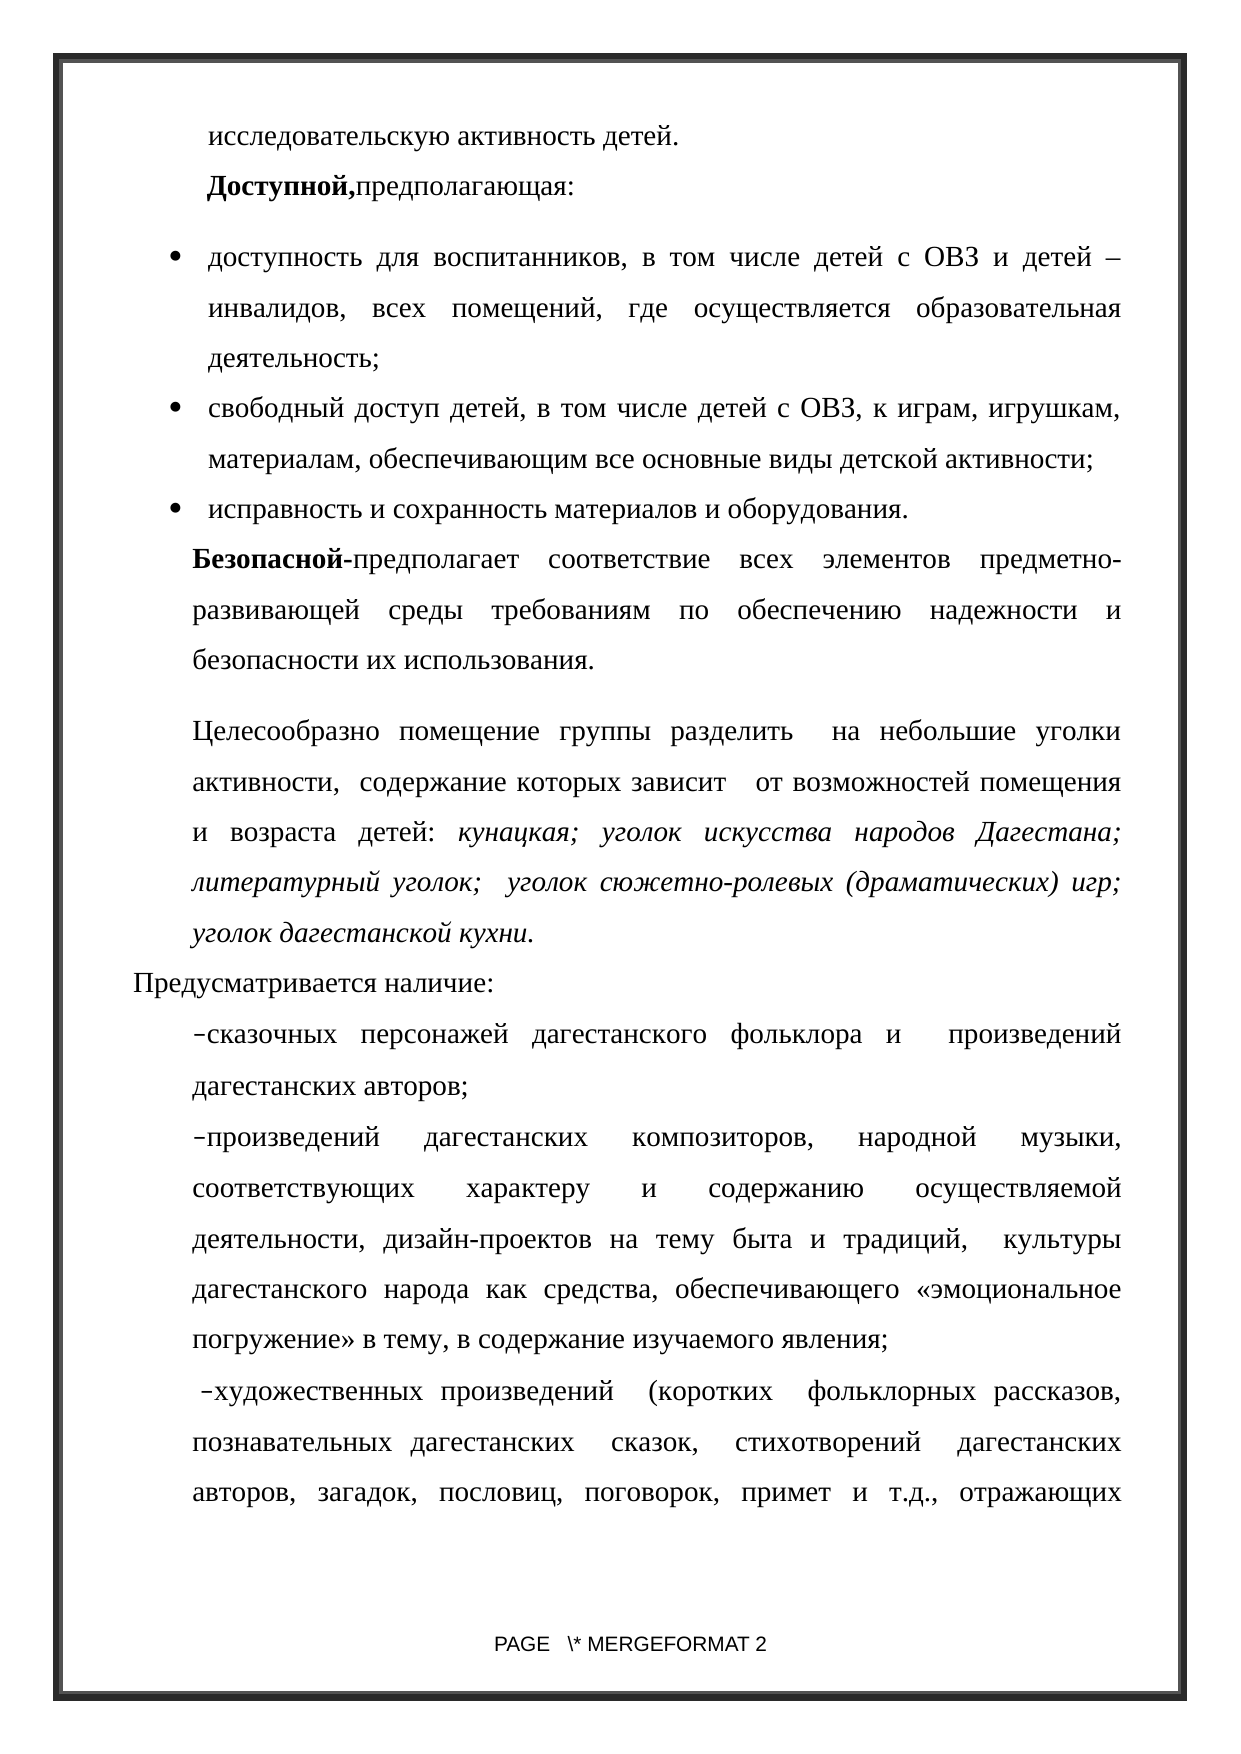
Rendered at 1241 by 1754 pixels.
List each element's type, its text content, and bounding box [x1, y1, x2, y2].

list Целесообразно помещение группы разделить на небольшие уголки активности, содержание которых зависит от возможностей помещения и возраста детей: кунацкая; уголок искусства народов Дагестана; литературный уголок; уголок сюжетно-ролевых (драматических) игр; уголок дагестанской кухни. [192, 713, 1122, 948]
list доступность для воспитанников, в том числе детей с ОВЗ и детей –инвалидов, всех помещений, где осуществляется образовательная деятельность; [170, 239, 1122, 374]
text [192, 1372, 1122, 1508]
list свободный доступ детей, в том числе детей с ОВЗ, к играм, игрушкам, материалам, обеспечивающим все основные виды детской активности; [170, 391, 1122, 474]
text Безопасной-предполагает соответствие всех элементов предметно- развивающей среды требованиям по обеспечению надежности и безопасности их использования. [192, 542, 1122, 676]
text Доступной,предполагающая: [133, 168, 1122, 202]
list исправность и сохранность материалов и оборудования. [170, 491, 1122, 525]
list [170, 118, 1122, 152]
text Предусматривается наличие: [133, 965, 1122, 998]
text –сказочных персонажей дагестанского фольклора и произведений дагестанских авторов; [192, 1015, 1122, 1101]
text –произведений дагестанских композиторов, народной музыки, соответствующих характеру и содержанию осуществляемой деятельности, дизайн-проектов на тему быта и традиций, культуры дагестанского народа как средства, обеспечивающего «эмоциональное погружение» в тему, в содержание изучаемого явления; [192, 1118, 1122, 1355]
